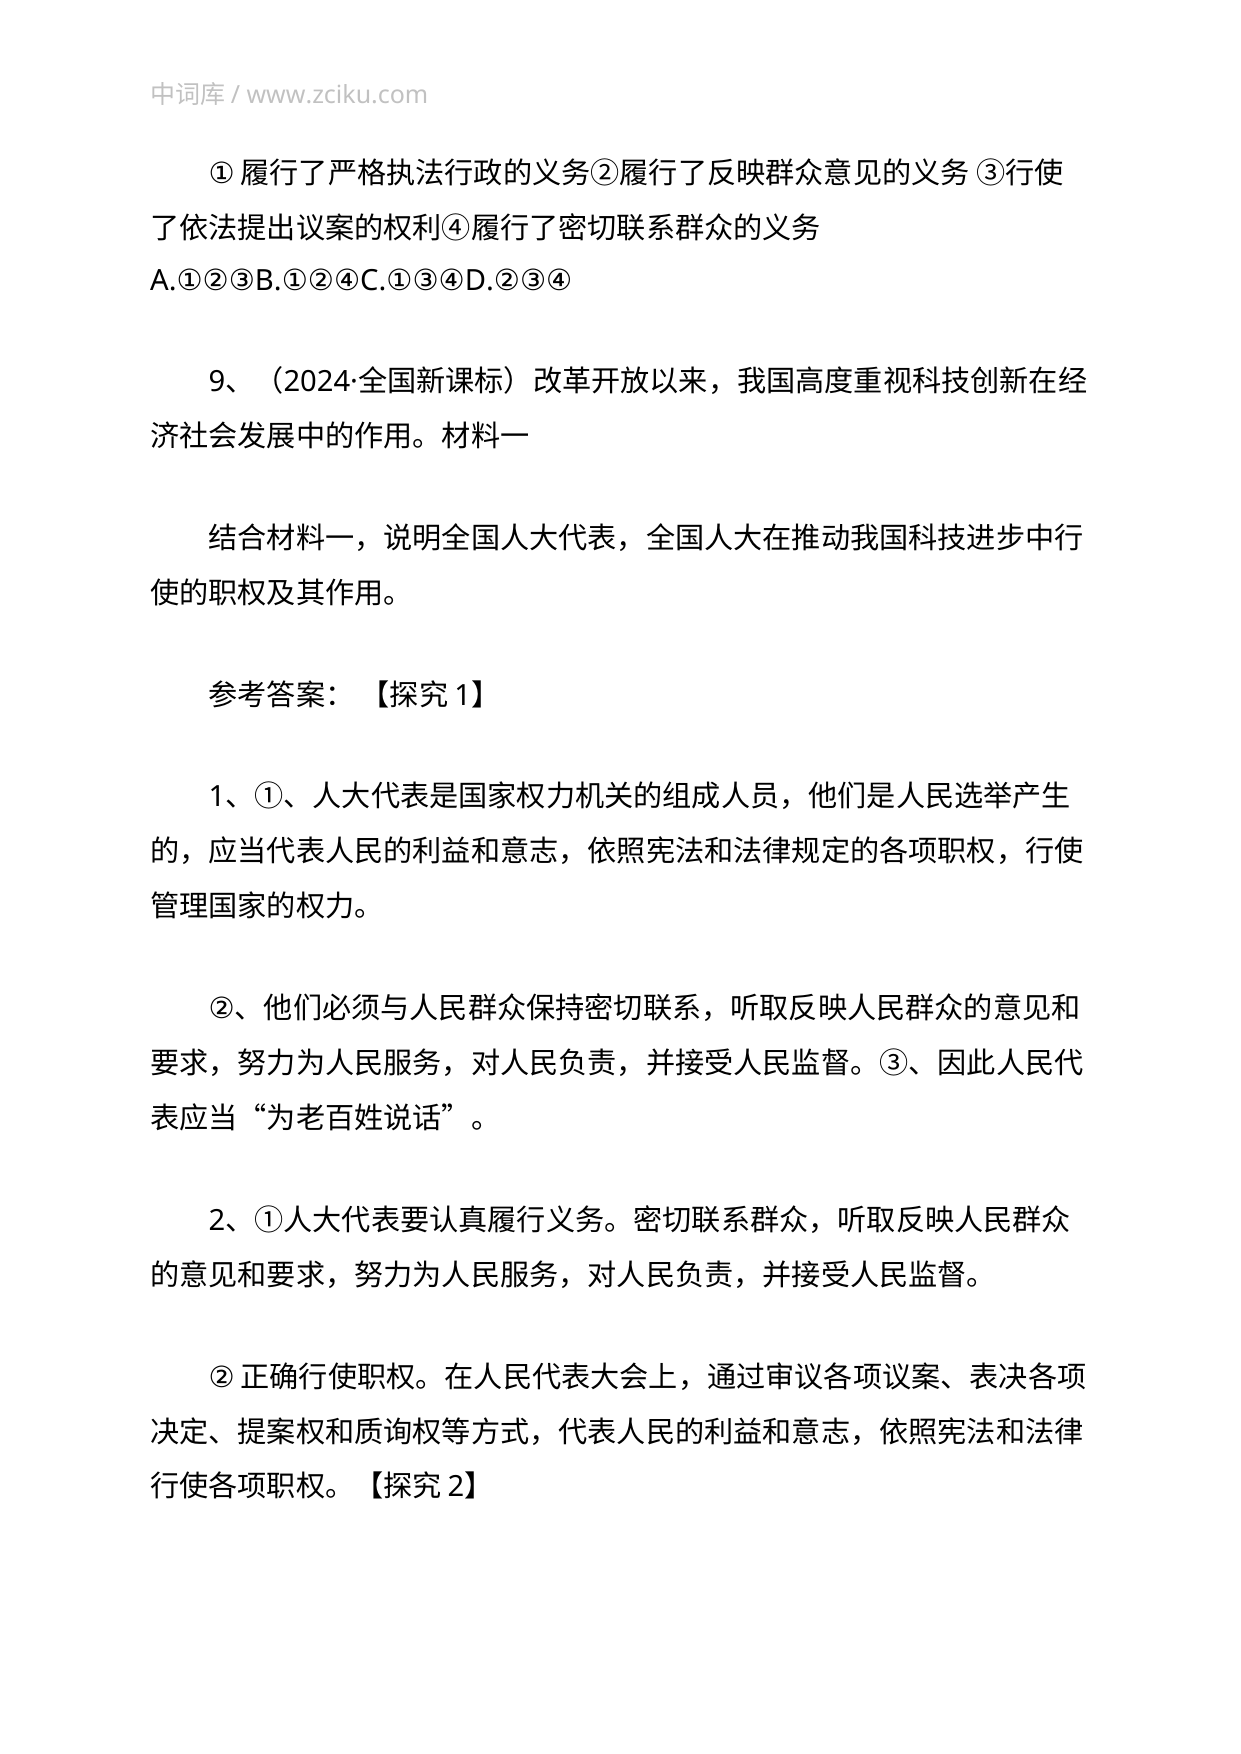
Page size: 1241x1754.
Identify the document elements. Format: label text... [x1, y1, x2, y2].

text 1、①、人大代表是国家权力机关的组成人员，他们是人民选举产生的，应当代表人民的利益和意志，依照宪法和法律规定的各项职权，行使管理国家的权力。 [150, 773, 1090, 925]
text 2、①人大代表要认真履行义务。密切联系群众，听取反映人民群众的意见和要求，努力为人民服务，对人民负责，并接受人民监督。 [150, 1196, 1090, 1294]
text 9、（2024·全国新课标）改革开放以来，我国高度重视科技创新在经济社会发展中的作用。材料一 [150, 358, 1090, 455]
text 参考答案： 【探究1】 [150, 671, 1090, 713]
text 结合材料一，说明全国人大代表，全国人大在推动我国科技进步中行使的职权及其作用。 [150, 514, 1090, 612]
text ①履行了严格执法行政的义务②履行了反映群众意见的义务 ③行使了依法提出议案的权利④履行了密切联系群众的义务 A.①②③B.①②④C.①③④D.②③④ [150, 150, 1090, 299]
text ②正确行使职权。在人民代表大会上，通过审议各项议案、表决各项决定、提案权和质询权等方式，代表人民的利益和意志，依照宪法和法律行使各项职权。【探究2】 [150, 1353, 1090, 1505]
text ②、他们必须与人民群众保持密切联系，听取反映人民群众的意见和要求，努力为人民服务，对人民负责，并接受人民监督。③、因此人民代表应当“为老百姓说话”。 [150, 985, 1090, 1137]
